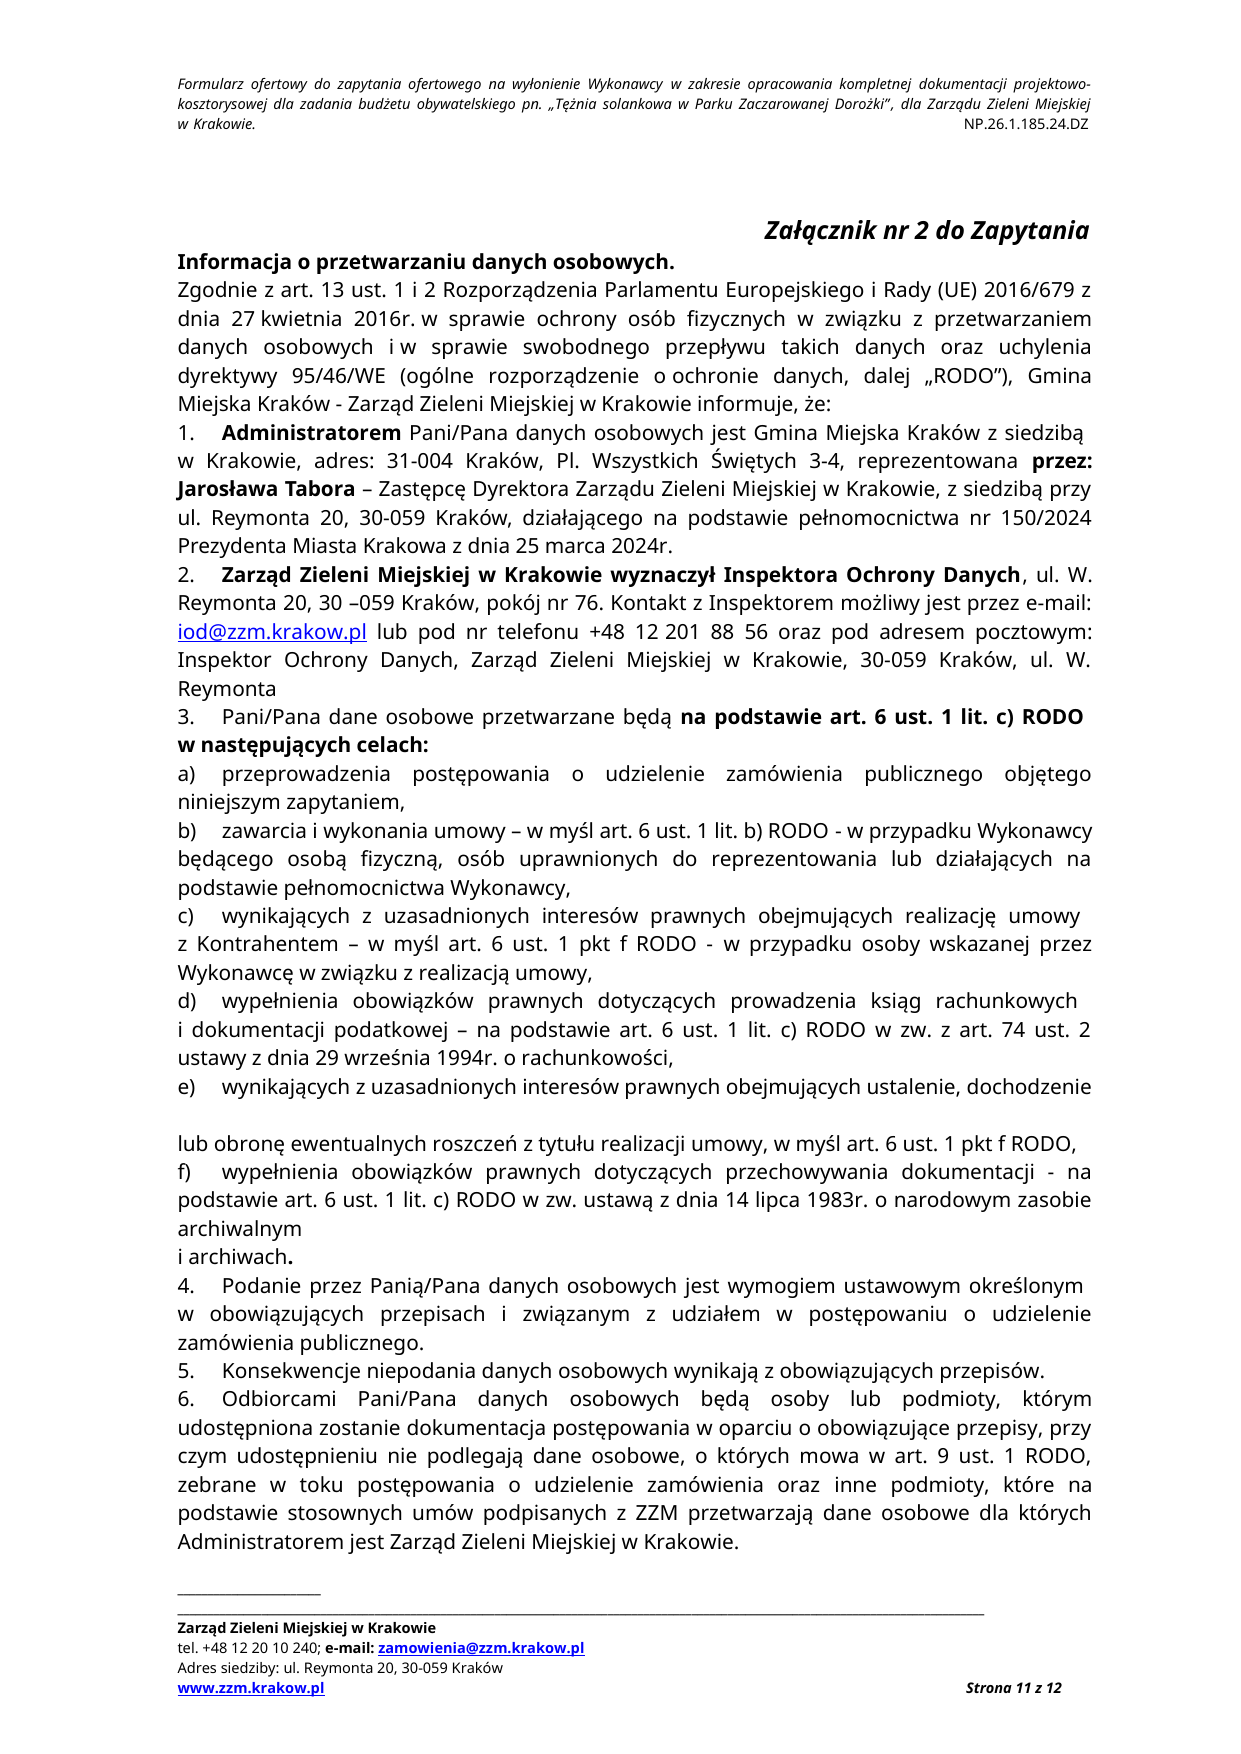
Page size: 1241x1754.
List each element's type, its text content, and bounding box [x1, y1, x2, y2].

text Informacja o przetwarzaniu danych osobowych. [177, 247, 1063, 276]
list wypełnienia obowiązków prawnych dotyczących prowadzenia ksiąg rachunkowych i dokumentacji podatkowej – na podstawie art. 6 ust. 1 lit. c) RODO w zw. z art. 74 ust. 2 ustawy z dnia 29 września 1994r. o rachunkowości, [177, 986, 1093, 1072]
list Konsekwencje niepodania danych osobowych wynikają z obowiązujących przepisów. [177, 1356, 1093, 1384]
list wypełnienia obowiązków prawnych dotyczących przechowywania dokumentacji - na podstawie art. 6 ust. 1 lit. c) RODO w zw. ustawą z dnia 14 lipca 1983r. o narodowym zasobie archiwalnym i archiwach. [177, 1157, 1093, 1271]
list Administratorem Pani/Pana danych osobowych jest Gmina Miejska Kraków z siedzibą w Krakowie, adres: 31-004 Kraków, Pl. Wszystkich Świętych 3-4, reprezentowana przez: Jarosława Tabora – Zastępcę Dyrektora Zarządu Zieleni Miejskiej w Krakowie, z siedzibą przy ul. Reymonta 20, 30-059 Kraków, działającego na podstawie pełnomocnictwa nr 150/2024 Prezydenta Miasta Krakowa z dnia 25 marca 2024r. [177, 418, 1093, 560]
list Zarząd Zieleni Miejskiej w Krakowie wyznaczył Inspektora Ochrony Danych, ul. W. Reymonta 20, 30 –059 Kraków, pokój nr 76. Kontakt z Inspektorem możliwy jest przez e-mail: iod@zzm.krakow.pl lub pod nr telefonu +48 12 201 88 56 oraz pod adresem pocztowym: Inspektor Ochrony Danych, Zarząd Zieleni Miejskiej w Krakowie, 30-059 Kraków, ul. W. Reymonta [177, 560, 1093, 702]
subtitle Załącznik nr 2 do Zapytania [223, 213, 1093, 247]
text Zgodnie z art. 13 ust. 1 i 2 Rozporządzenia Parlamentu Europejskiego i Rady (UE) 2016/679 z dnia 27 kwietnia 2016r. w sprawie ochrony osób fizycznych w związku z przetwarzaniem danych osobowych i w sprawie swobodnego przepływu takich danych oraz uchylenia dyrektywy 95/46/WE (ogólne rozporządzenie o ochronie danych, dalej „RODO”), Gmina Miejska Kraków - Zarząd Zieleni Miejskiej w Krakowie informuje, że: [177, 276, 1093, 418]
list wynikających z uzasadnionych interesów prawnych obejmujących ustalenie, dochodzenie lub obronę ewentualnych roszczeń z tytułu realizacji umowy, w myśl art. 6 ust. 1 pkt f RODO, [177, 1072, 1093, 1157]
list wynikających z uzasadnionych interesów prawnych obejmujących realizację umowy z Kontrahentem – w myśl art. 6 ust. 1 pkt f RODO - w przypadku osoby wskazanej przez Wykonawcę w związku z realizacją umowy, [177, 901, 1093, 986]
list zawarcia i wykonania umowy – w myśl art. 6 ust. 1 lit. b) RODO - w przypadku Wykonawcy będącego osobą fizyczną, osób uprawnionych do reprezentowania lub działających na podstawie pełnomocnictwa Wykonawcy, [177, 816, 1093, 901]
list Pani/Pana dane osobowe przetwarzane będą na podstawie art. 6 ust. 1 lit. c) RODO w następujących celach: [177, 702, 1093, 759]
list Podanie przez Panią/Pana danych osobowych jest wymogiem ustawowym określonym w obowiązujących przepisach i związanym z udziałem w postępowaniu o udzielenie zamówienia publicznego. [177, 1271, 1093, 1356]
list przeprowadzenia postępowania o udzielenie zamówienia publicznego objętego niniejszym zapytaniem, [177, 759, 1093, 816]
list Odbiorcami Pani/Pana danych osobowych będą osoby lub podmioty, którym udostępniona zostanie dokumentacja postępowania w oparciu o obowiązujące przepisy, przy czym udostępnieniu nie podlegają dane osobowe, o których mowa w art. 9 ust. 1 RODO, zebrane w toku postępowania o udzielenie zamówienia oraz inne podmioty, które na podstawie stosownych umów podpisanych z ZZM przetwarzają dane osobowe dla których Administratorem jest Zarząd Zieleni Miejskiej w Krakowie. [177, 1384, 1093, 1555]
